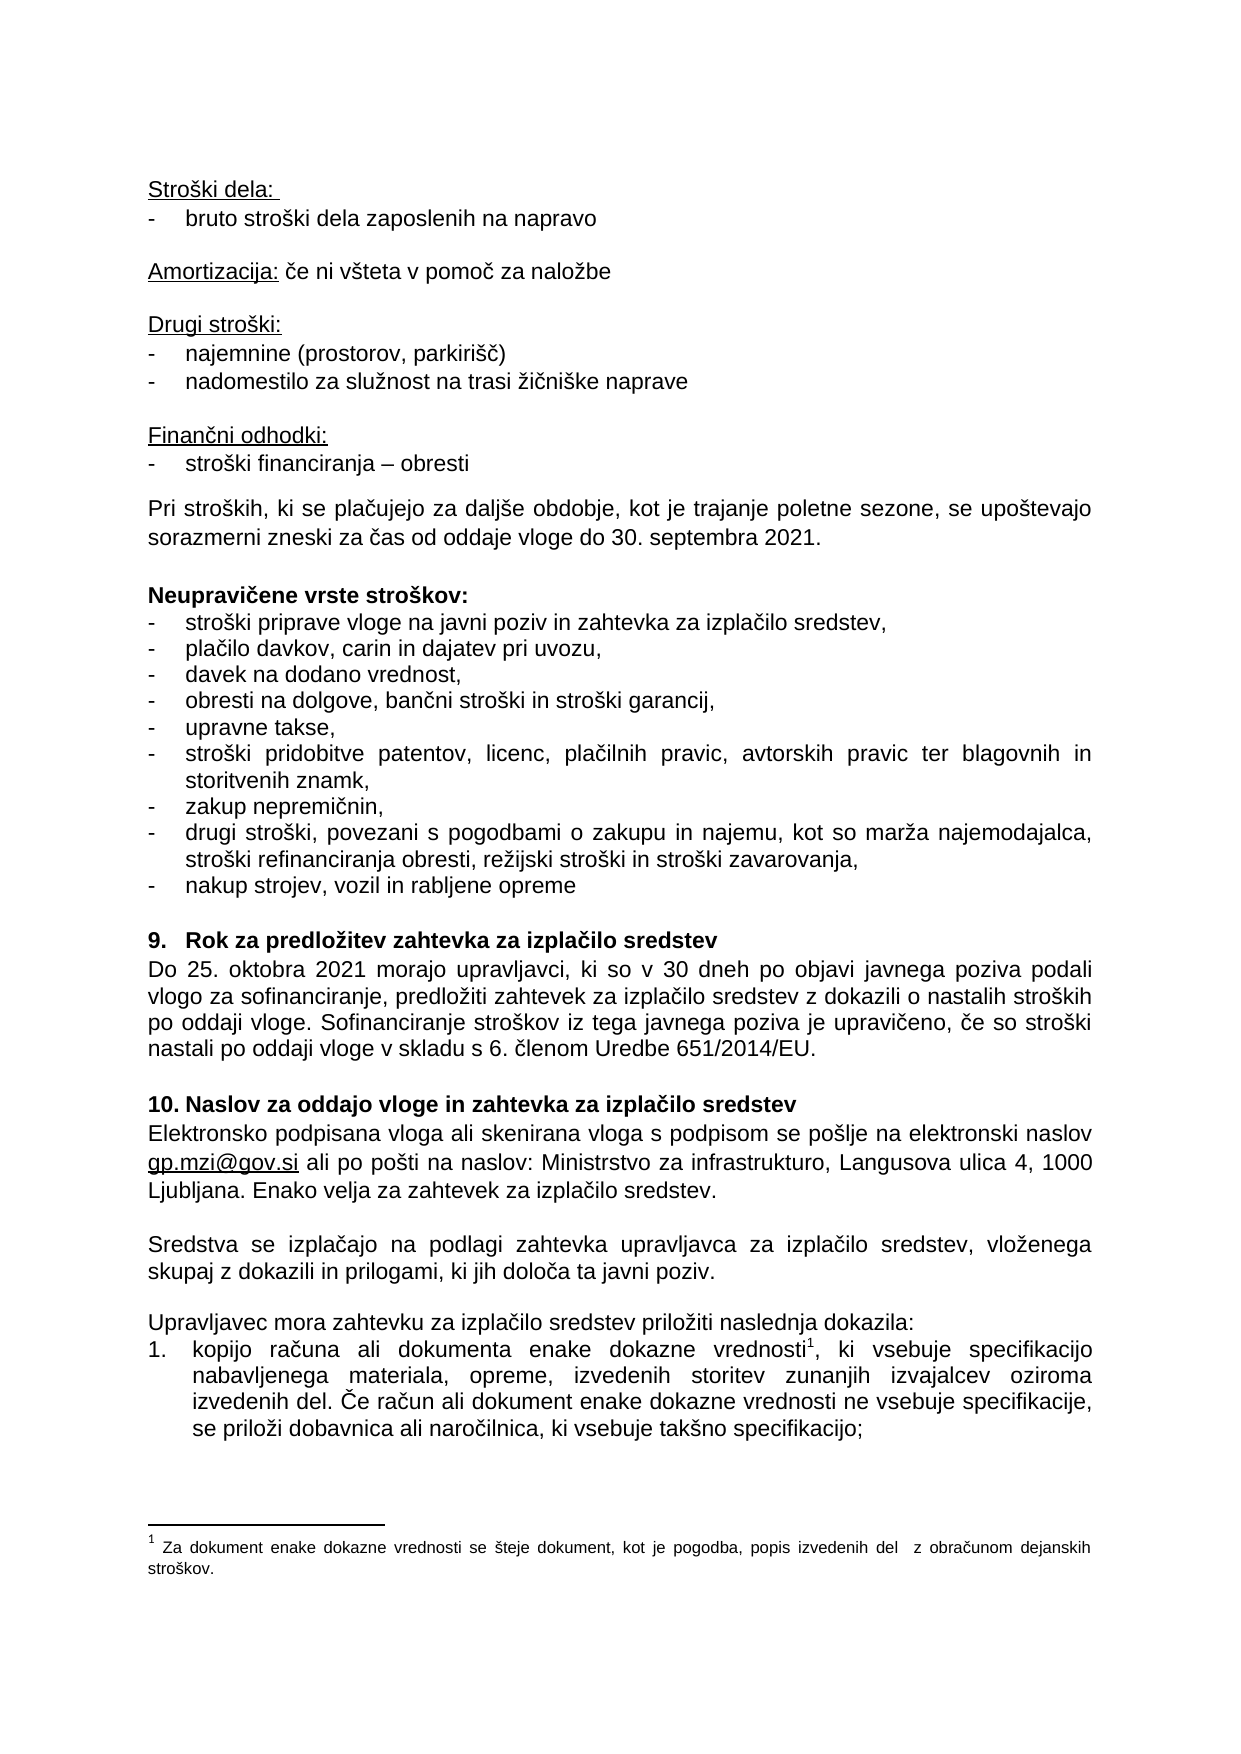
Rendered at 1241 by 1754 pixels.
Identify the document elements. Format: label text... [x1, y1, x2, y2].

list Stroški dela: [148, 176, 1093, 202]
text Neupravičene vrste stroškov: [148, 582, 1093, 608]
text 1. kopijo računa ali dokumenta enake dokazne vrednosti, ki vsebuje specifikacijo nabavljenega materiala, opreme, izvedenih storitev zunanjih izvajalcev oziroma izvedenih del. Če račun ali dokument enake dokazne vrednosti ne vsebuje specifikacije, se priloži dobavnica ali naročilnica, ki vsebuje takšno specifikacijo; [148, 1336, 1093, 1441]
list Rok za predložitev zahtevka za izplačilo sredstev [148, 927, 1093, 954]
list stroški priprave vloge na javni poziv in zahtevka za izplačilo sredstev, [148, 608, 1093, 635]
list zakup nepremičnin, [148, 793, 1093, 819]
subtitle Finančni odhodki: [148, 422, 1093, 448]
list plačilo davkov, carin in dajatev pri uvozu, [148, 635, 1093, 661]
text Sredstva se izplačajo na podlagi zahtevka upravljavca za izplačilo sredstev, vloženega skupaj z dokazili in prilogami, ki jih določa ta javni poziv. [148, 1231, 1093, 1284]
list nakup strojev, vozil in rabljene opreme [148, 872, 1093, 898]
text Do 25. oktobra 2021 morajo upravljavci, ki so v 30 dneh po objavi javnega poziva podali vlogo za sofinanciranje, predložiti zahtevek za izplačilo sredstev z dokazili o nastalih stroških po oddaji vloge. Sofinanciranje stroškov iz tega javnega poziva je upravičeno, če so stroški nastali po oddaji vloge v skladu s 6. členom Uredbe 651/2014/EU. [148, 956, 1093, 1062]
list najemnine (prostorov, parkirišč) [148, 340, 1093, 366]
subtitle Amortizacija: če ni všteta v pomoč za naložbe [148, 258, 1093, 284]
list obresti na dolgove, bančni stroški in stroški garancij, [148, 687, 1093, 714]
subtitle Drugi stroški: [148, 311, 1093, 338]
list upravne takse, [148, 714, 1093, 740]
text Upravljavec mora zahtevku za izplačilo sredstev priložiti naslednja dokazila: [148, 1309, 1093, 1336]
list davek na dodano vrednost, [148, 661, 1093, 687]
list drugi stroški, povezani s pogodbami o zakupu in najemu, kot so marža najemodajalca, stroški refinanciranja obresti, režijski stroški in stroški zavarovanja, [148, 819, 1093, 872]
list stroški pridobitve patentov, licenc, plačilnih pravic, avtorskih pravic ter blagovnih in storitvenih znamk, [148, 740, 1093, 793]
list stroški financiranja – obresti [148, 450, 1093, 476]
list Naslov za oddajo vloge in zahtevka za izplačilo sredstev [148, 1091, 1093, 1117]
list nadomestilo za služnost na trasi žičniške naprave [148, 368, 1093, 394]
list bruto stroški dela zaposlenih na napravo [148, 204, 1093, 231]
text Pri stroških, ki se plačujejo za daljše obdobje, kot je trajanje poletne sezone, se upoštevajo sorazmerni zneski za čas od oddaje vloge do 30. septembra 2021. [148, 495, 1093, 551]
text Elektronsko podpisana vloga ali skenirana vloga s podpisom se pošlje na elektronski naslov gp.mzi@gov.si ali po pošti na naslov: Ministrstvo za infrastrukturo, Langusova ulica 4, 1000 Ljubljana. Enako velja za zahtevek za izplačilo sredstev. [148, 1119, 1093, 1204]
